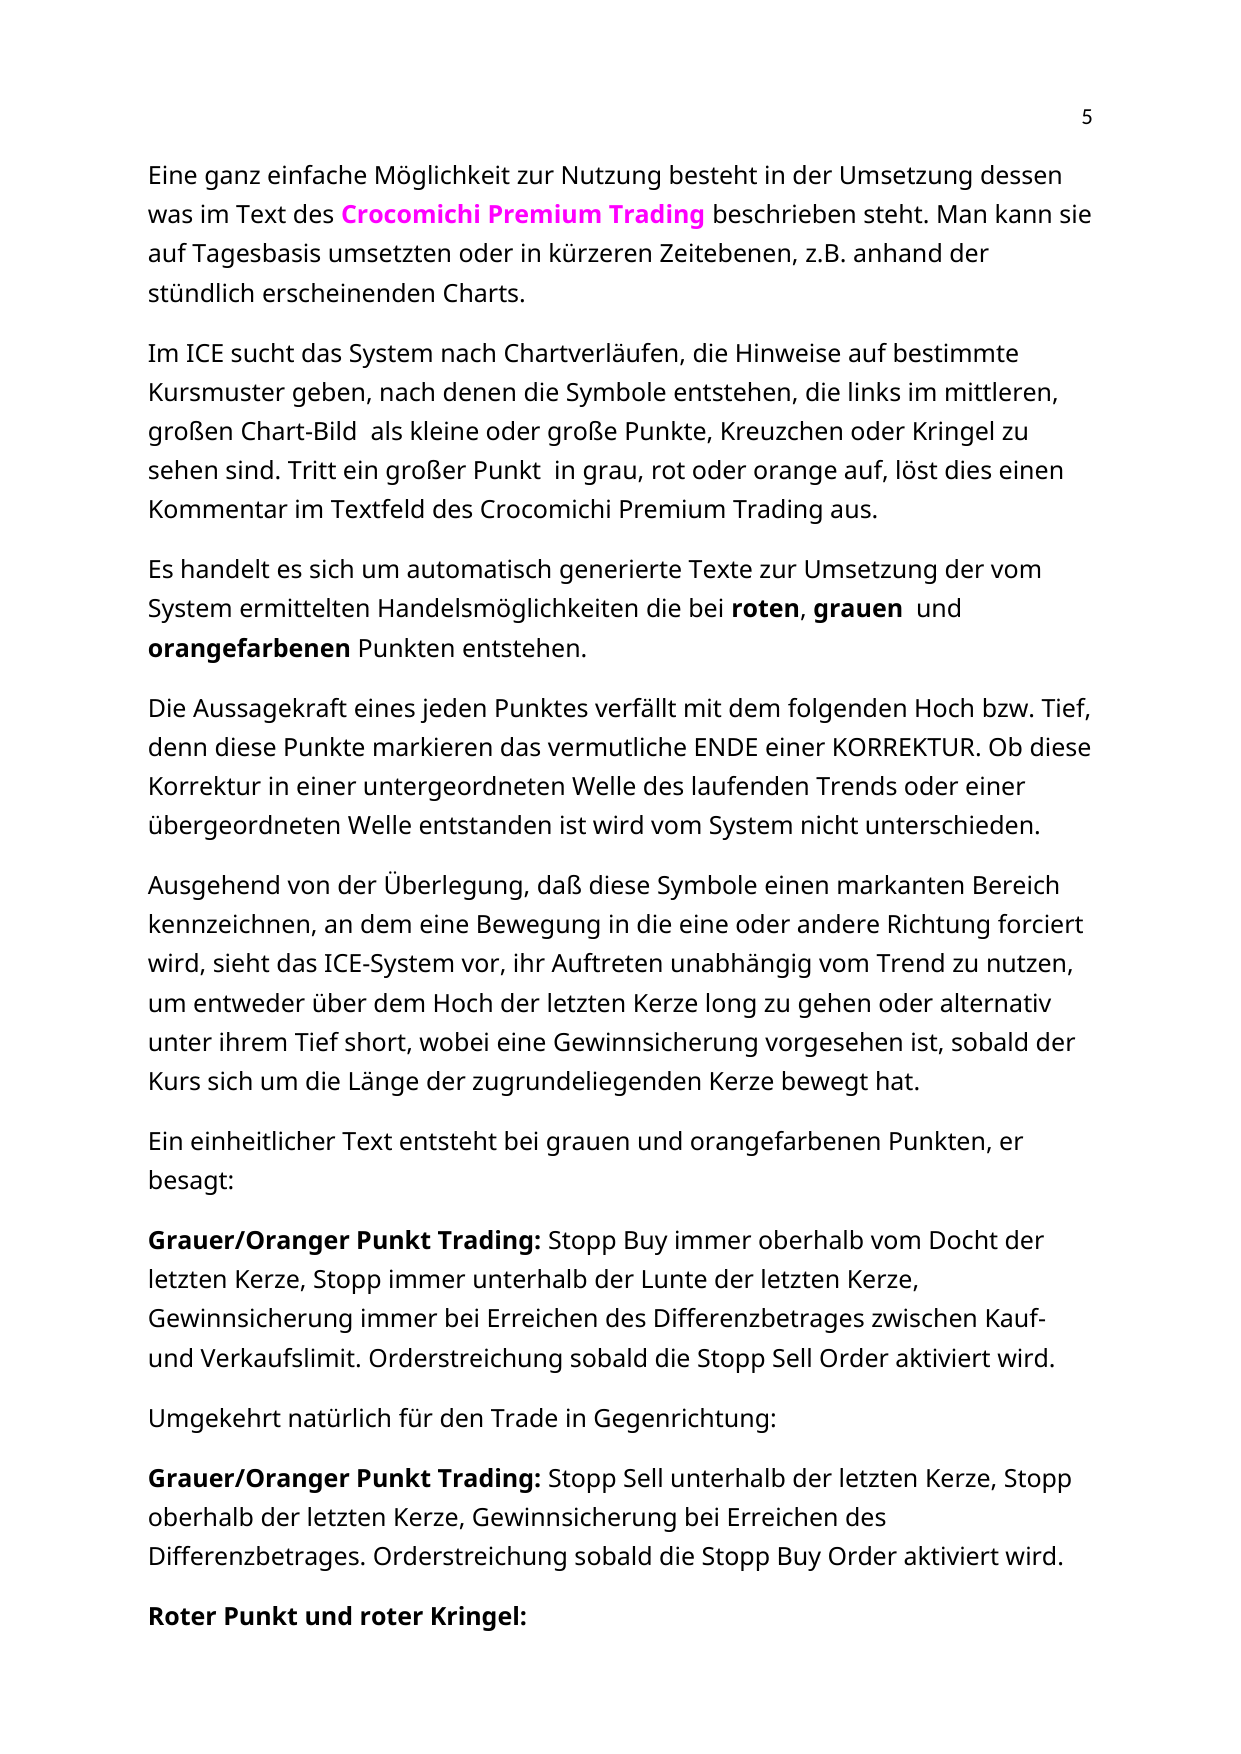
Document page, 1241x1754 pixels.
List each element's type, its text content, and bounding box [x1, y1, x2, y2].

text Im ICE sucht das System nach Chartverläufen, die Hinweise auf bestimmte Kursmuster geben, nach denen die Symbole entstehen, die links im mittleren, großen Chart-Bild als kleine oder große Punkte, Kreuzchen oder Kringel zu sehen sind. Tritt ein großer Punkt in grau, rot oder orange auf, löst dies einen Kommentar im Textfeld des Crocomichi Premium Trading aus. [148, 335, 1093, 526]
text Eine ganz einfache Möglichkeit zur Nutzung besteht in der Umsetzung dessen was im Text des Crocomichi Premium Trading beschrieben steht. Man kann sie auf Tagesbasis umsetzten oder in kürzeren Zeitebenen, z.B. anhand der stündlich erscheinenden Charts. [148, 158, 1093, 309]
text Roter Punkt und roter Kringel: [148, 1599, 1093, 1633]
text Es handelt es sich um automatisch generierte Texte zur Umsetzung der vom System ermittelten Handelsmöglichkeiten die bei roten, grauen und orangefarbenen Punkten entstehen. [148, 552, 1093, 664]
text Ein einheitlicher Text entsteht bei grauen und orangefarbenen Punkten, er besagt: [148, 1124, 1093, 1197]
text Grauer/Oranger Punkt Trading: Stopp Buy immer oberhalb vom Docht der letzten Kerze, Stopp immer unterhalb der Lunte der letzten Kerze, Gewinnsicherung immer bei Erreichen des Differenzbetrages zwischen Kauf-und Verkaufslimit. Orderstreichung sobald die Stopp Sell Order aktiviert wird. [148, 1223, 1093, 1374]
text Grauer/Oranger Punkt Trading: Stopp Sell unterhalb der letzten Kerze, Stopp oberhalb der letzten Kerze, Gewinnsicherung bei Erreichen des Differenzbetrages. Orderstreichung sobald die Stopp Buy Order aktiviert wird. [148, 1460, 1093, 1573]
text Umgekehrt natürlich für den Trade in Gegenrichtung: [148, 1400, 1093, 1434]
text Ausgehend von der Überlegung, daß diese Symbole einen markanten Bereich kennzeichnen, an dem eine Bewegung in die eine oder andere Richtung forciert wird, sieht das ICE-System vor, ihr Auftreten unabhängig vom Trend zu nutzen, um entweder über dem Hoch der letzten Kerze long zu gehen oder alternativ unter ihrem Tief short, wobei eine Gewinnsicherung vorgesehen ist, sobald der Kurs sich um die Länge der zugrundeliegenden Kerze bewegt hat. [148, 868, 1093, 1098]
text Die Aussagekraft eines jeden Punktes verfällt mit dem folgenden Hoch bzw. Tief, denn diese Punkte markieren das vermutliche ENDE einer KORREKTUR. Ob diese Korrektur in einer untergeordneten Welle des laufenden Trends oder einer übergeordneten Welle entstanden ist wird vom System nicht unterschieden. [148, 690, 1093, 842]
